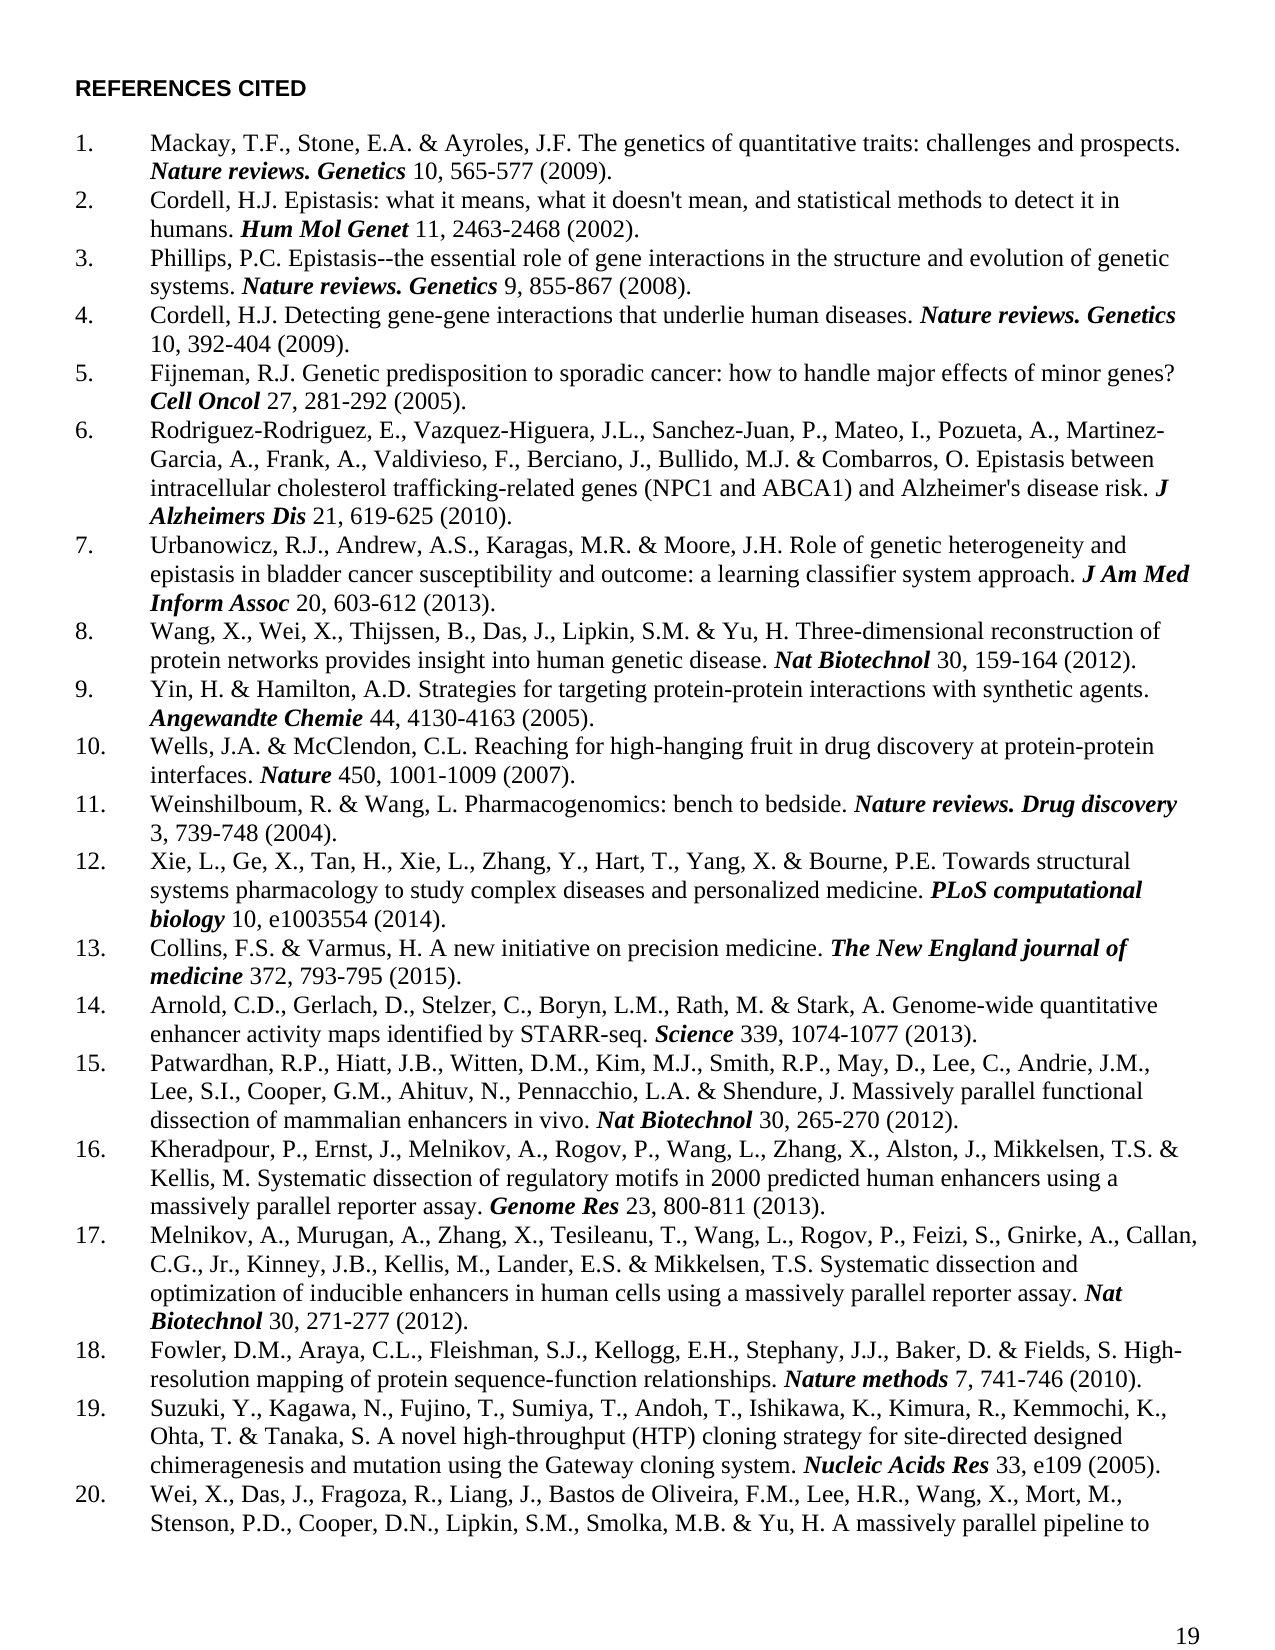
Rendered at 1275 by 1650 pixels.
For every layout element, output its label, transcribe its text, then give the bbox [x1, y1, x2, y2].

text 4. Cordell, H.J. Detecting gene-gene interactions that underlie human diseases. Nature reviews. Genetics 10, 392-404 (2009). [75, 300, 1200, 358]
text 14. Arnold, C.D., Gerlach, D., Stelzer, C., Boryn, L.M., Rath, M. & Stark, A. Genome-wide quantitative enhancer activity maps identified by STARR-seq. Science 339, 1074-1077 (2013). [75, 990, 1200, 1048]
text 8. Wang, X., Wei, X., Thijssen, B., Das, J., Lipkin, S.M. & Yu, H. Three-dimensional reconstruction of protein networks provides insight into human genetic disease. Nat Biotechnol 30, 159-164 (2012). [75, 616, 1200, 674]
text 2. Cordell, H.J. Epistasis: what it means, what it doesn't mean, and statistical methods to detect it in humans. Hum Mol Genet 11, 2463-2468 (2002). [75, 185, 1200, 243]
text 13. Collins, F.S. & Varmus, H. A new initiative on precision medicine. The New England journal of medicine 372, 793-795 (2015). [75, 933, 1200, 990]
text 11. Weinshilboum, R. & Wang, L. Pharmacogenomics: bench to bedside. Nature reviews. Drug discovery 3, 739-748 (2004). [75, 789, 1200, 846]
text 15. Patwardhan, R.P., Hiatt, J.B., Witten, D.M., Kim, M.J., Smith, R.P., May, D., Lee, C., Andrie, J.M., Lee, S.I., Cooper, G.M., Ahituv, N., Pennacchio, L.A. & Shendure, J. Massively parallel functional dissection of mammalian enhancers in vivo. Nat Biotechnol 30, 265-270 (2012). [75, 1048, 1200, 1134]
text 7. Urbanowicz, R.J., Andrew, A.S., Karagas, M.R. & Moore, J.H. Role of genetic heterogeneity and epistasis in bladder cancer susceptibility and outcome: a learning classifier system approach. J Am Med Inform Assoc 20, 603-612 (2013). [75, 530, 1200, 616]
text 5. Fijneman, R.J. Genetic predisposition to sporadic cancer: how to handle major effects of minor genes? Cell Oncol 27, 281-292 (2005). [75, 358, 1200, 415]
text 1. Mackay, T.F., Stone, E.A. & Ayroles, J.F. The genetics of quantitative traits: challenges and prospects. Nature reviews. Genetics 10, 565-577 (2009). [75, 128, 1200, 185]
text 19. Suzuki, Y., Kagawa, N., Fujino, T., Sumiya, T., Andoh, T., Ishikawa, K., Kimura, R., Kemmochi, K., Ohta, T. & Tanaka, S. A novel high-throughput (HTP) cloning strategy for site-directed designed chimeragenesis and mutation using the Gateway cloning system. Nucleic Acids Res 33, e109 (2005). [75, 1393, 1200, 1479]
text 18. Fowler, D.M., Araya, C.L., Fleishman, S.J., Kellogg, E.H., Stephany, J.J., Baker, D. & Fields, S. High-resolution mapping of protein sequence-function relationships. Nature methods 7, 741-746 (2010). [75, 1335, 1200, 1393]
text 6. Rodriguez-Rodriguez, E., Vazquez-Higuera, J.L., Sanchez-Juan, P., Mateo, I., Pozueta, A., Martinez-Garcia, A., Frank, A., Valdivieso, F., Berciano, J., Bullido, M.J. & Combarros, O. Epistasis between intracellular cholesterol trafficking-related genes (NPC1 and ABCA1) and Alzheimer's disease risk. J Alzheimers Dis 21, 619-625 (2010). [75, 415, 1200, 530]
text 12. Xie, L., Ge, X., Tan, H., Xie, L., Zhang, Y., Hart, T., Yang, X. & Bourne, P.E. Towards structural systems pharmacology to study complex diseases and personalized medicine. PLoS computational biology 10, e1003554 (2014). [75, 846, 1200, 933]
text 10. Wells, J.A. & McClendon, C.L. Reaching for high-hanging fruit in drug discovery at protein-protein interfaces. Nature 450, 1001-1009 (2007). [75, 731, 1200, 789]
text 16. Kheradpour, P., Ernst, J., Melnikov, A., Rogov, P., Wang, L., Zhang, X., Alston, J., Mikkelsen, T.S. & Kellis, M. Systematic dissection of regulatory motifs in 2000 predicted human enhancers using a massively parallel reporter assay. Genome Res 23, 800-811 (2013). [75, 1134, 1200, 1220]
text REFERENCES CITED [75, 75, 1200, 101]
text 9. Yin, H. & Hamilton, A.D. Strategies for targeting protein-protein interactions with synthetic agents. Angewandte Chemie 44, 4130-4163 (2005). [75, 674, 1200, 731]
text 17. Melnikov, A., Murugan, A., Zhang, X., Tesileanu, T., Wang, L., Rogov, P., Feizi, S., Gnirke, A., Callan, C.G., Jr., Kinney, J.B., Kellis, M., Lander, E.S. & Mikkelsen, T.S. Systematic dissection and optimization of inducible enhancers in human cells using a massively parallel reporter assay. Nat Biotechnol 30, 271-277 (2012). [75, 1220, 1200, 1335]
text 3. Phillips, P.C. Epistasis--the essential role of gene interactions in the structure and evolution of genetic systems. Nature reviews. Genetics 9, 855-867 (2008). [75, 243, 1200, 300]
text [75, 1479, 1200, 1536]
